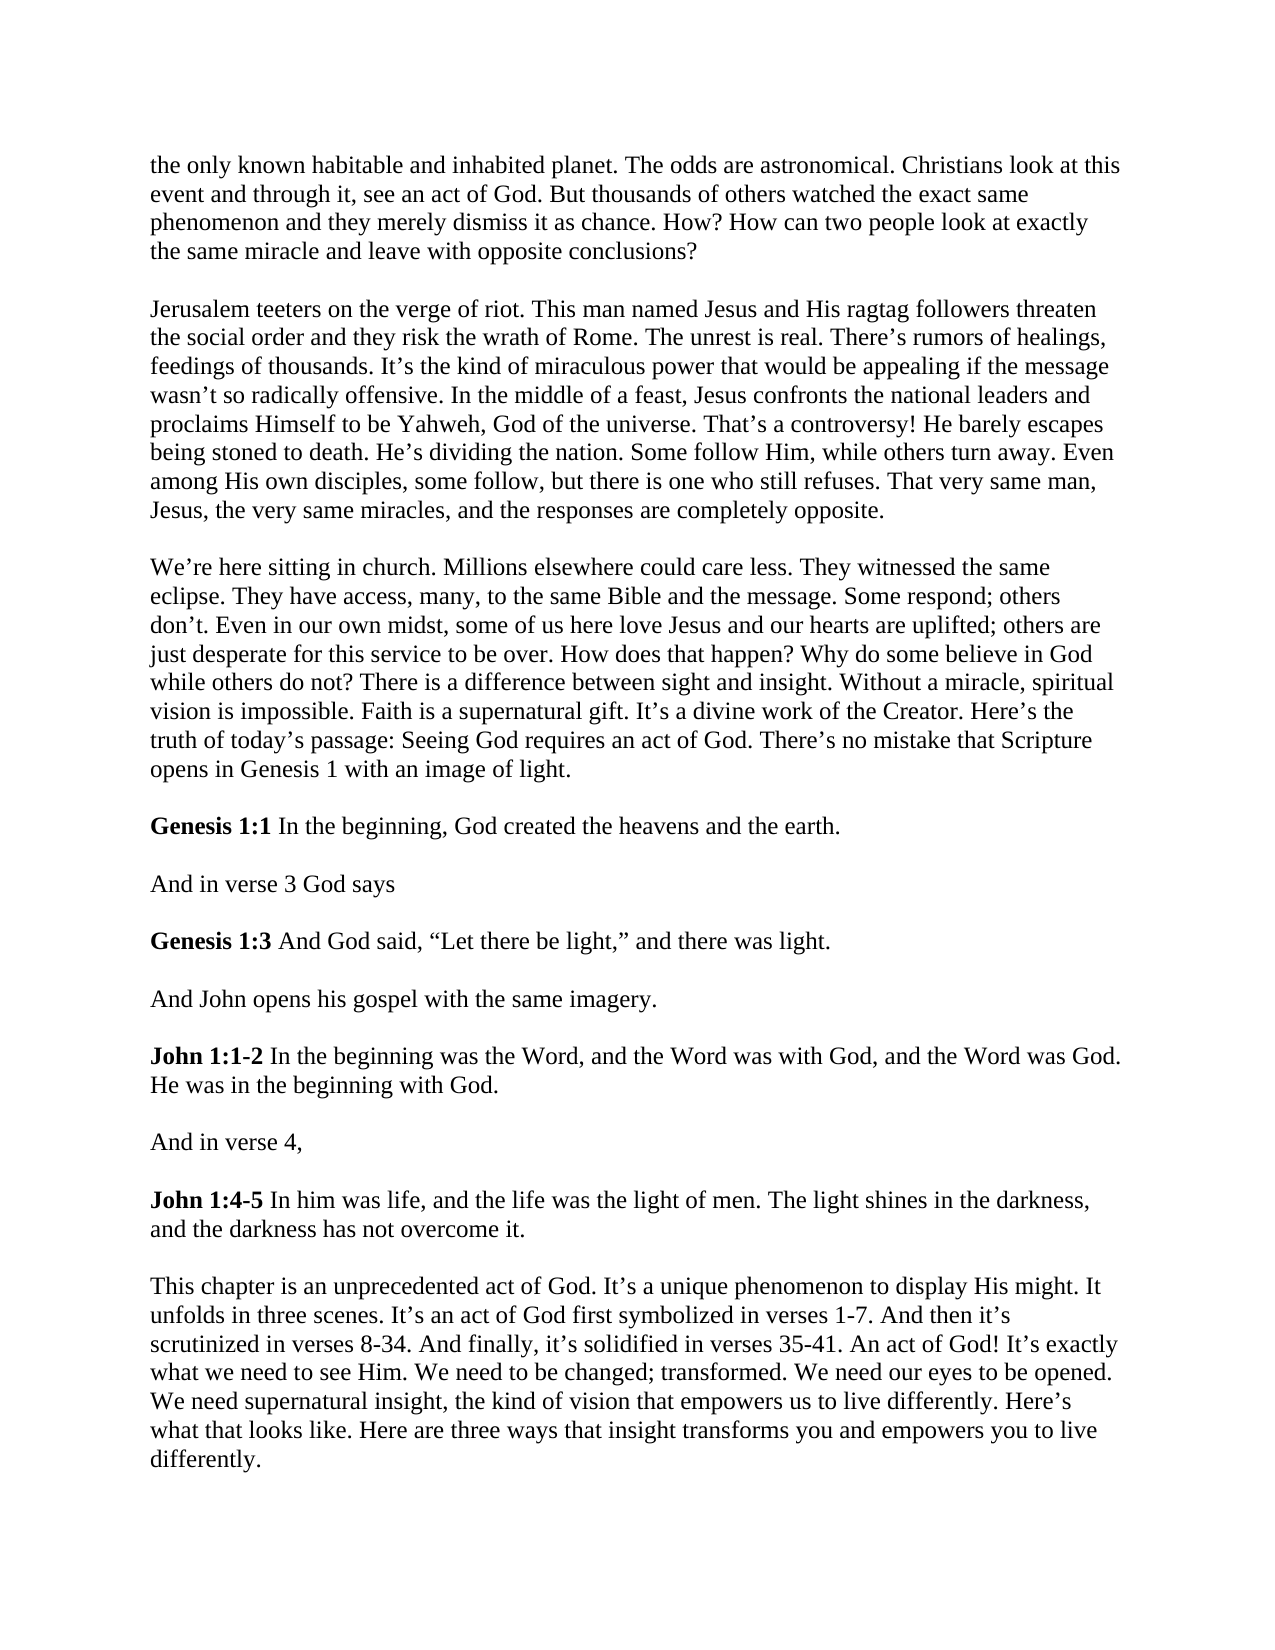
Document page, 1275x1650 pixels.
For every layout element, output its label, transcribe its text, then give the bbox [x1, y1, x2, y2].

text And in verse 4, [150, 1127, 1125, 1156]
text John 1:4-5 In him was life, and the life was the light of men. The light shines in the darkness, and the darkness has not overcome it. [150, 1185, 1125, 1242]
text Genesis 1:1 In the beginning, God created the heavens and the earth. [150, 811, 1125, 840]
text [150, 150, 1125, 265]
text Genesis 1:3 And God said, “Let there be light,” and there was light. [150, 926, 1125, 955]
text And in verse 3 God says [150, 869, 1125, 897]
text And John opens his gospel with the same imagery. [150, 984, 1125, 1012]
text Jerusalem teeters on the verge of riot. This man named Jesus and His ragtag followers threaten the social order and they risk the wrath of Rome. The unrest is real. There’s rumors of healings, feedings of thousands. It’s the kind of miraculous power that would be appealing if the message wasn’t so radically offensive. In the middle of a feast, Jesus confronts the national leaders and proclaims Himself to be Yahweh, God of the universe. That’s a controversy! He barely escapes being stoned to death. He’s dividing the nation. Some follow Him, while others turn away. Even among His own disciples, some follow, but there is one who still refuses. That very same man, Jesus, the very same miracles, and the responses are completely opposite. [150, 294, 1125, 524]
text This chapter is an unprecedented act of God. It’s a unique phenomenon to display His might. It unfolds in three scenes. It’s an act of God first symbolized in verses 1-7. And then it’s scrutinized in verses 8-34. And finally, it’s solidified in verses 35-41. An act of God! It’s exactly what we need to see Him. We need to be changed; transformed. We need our eyes to be opened. We need supernatural insight, the kind of vision that empowers us to live differently. Here’s what that looks like. Here are three ways that insight transforms you and empowers you to live differently. [150, 1271, 1125, 1472]
text John 1:1-2 In the beginning was the Word, and the Word was with God, and the Word was God. He was in the beginning with God. [150, 1041, 1125, 1099]
text We’re here sitting in church. Millions elsewhere could care less. They witnessed the same eclipse. They have access, many, to the same Bible and the message. Some respond; others don’t. Even in our own midst, some of us here love Jesus and our hearts are uplifted; others are just desperate for this service to be over. How does that happen? Why do some believe in God while others do not? There is a difference between sight and insight. Without a miracle, spiritual vision is impossible. Faith is a supernatural gift. It’s a divine work of the Creator. Here’s the truth of today’s passage: Seeing God requires an act of God. There’s no mistake that Scripture opens in Genesis 1 with an image of light. [150, 552, 1125, 782]
